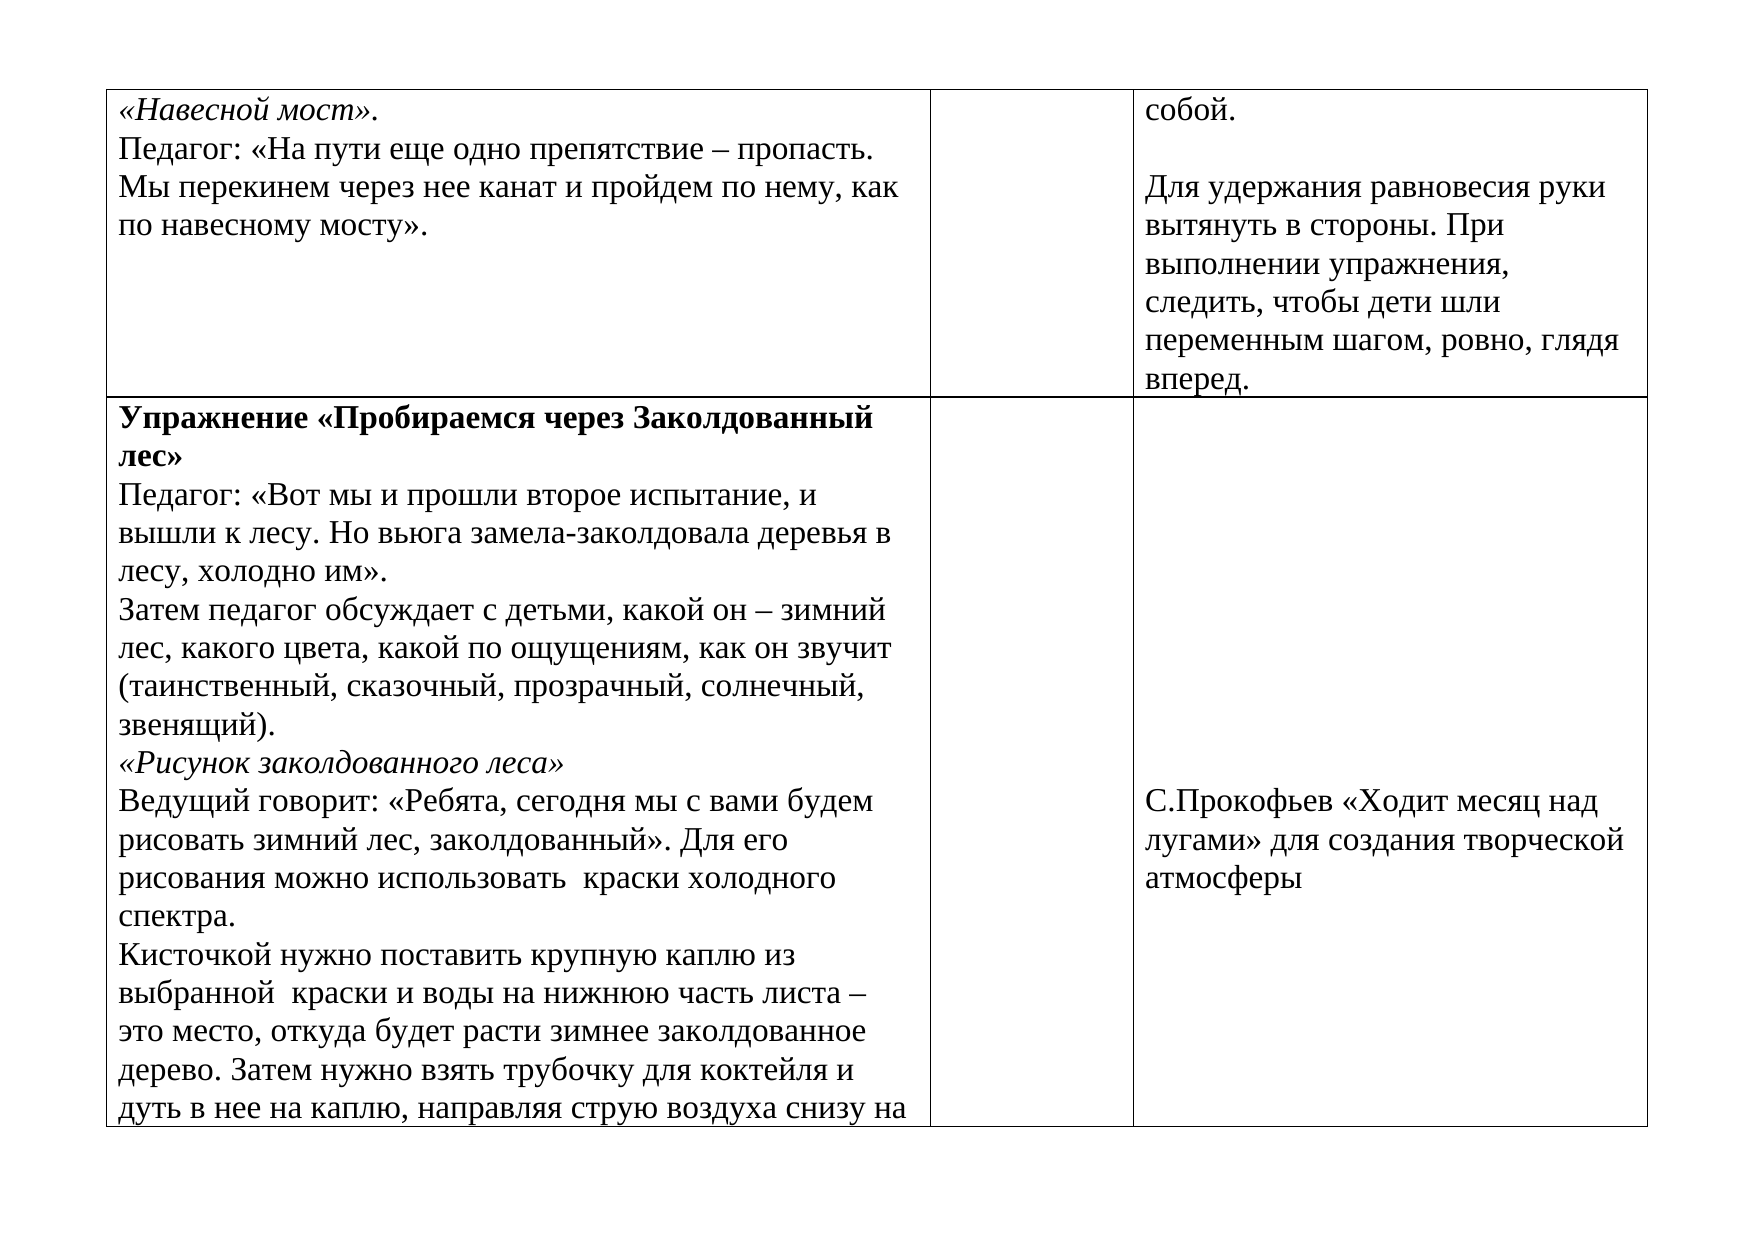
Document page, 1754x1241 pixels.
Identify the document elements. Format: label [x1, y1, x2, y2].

table_cell [107, 398, 930, 1126]
table_cell [1134, 90, 1647, 396]
table_cell [1134, 398, 1647, 1126]
table_cell [107, 90, 930, 396]
table_cell [931, 90, 1133, 396]
table_cell [931, 398, 1133, 1126]
